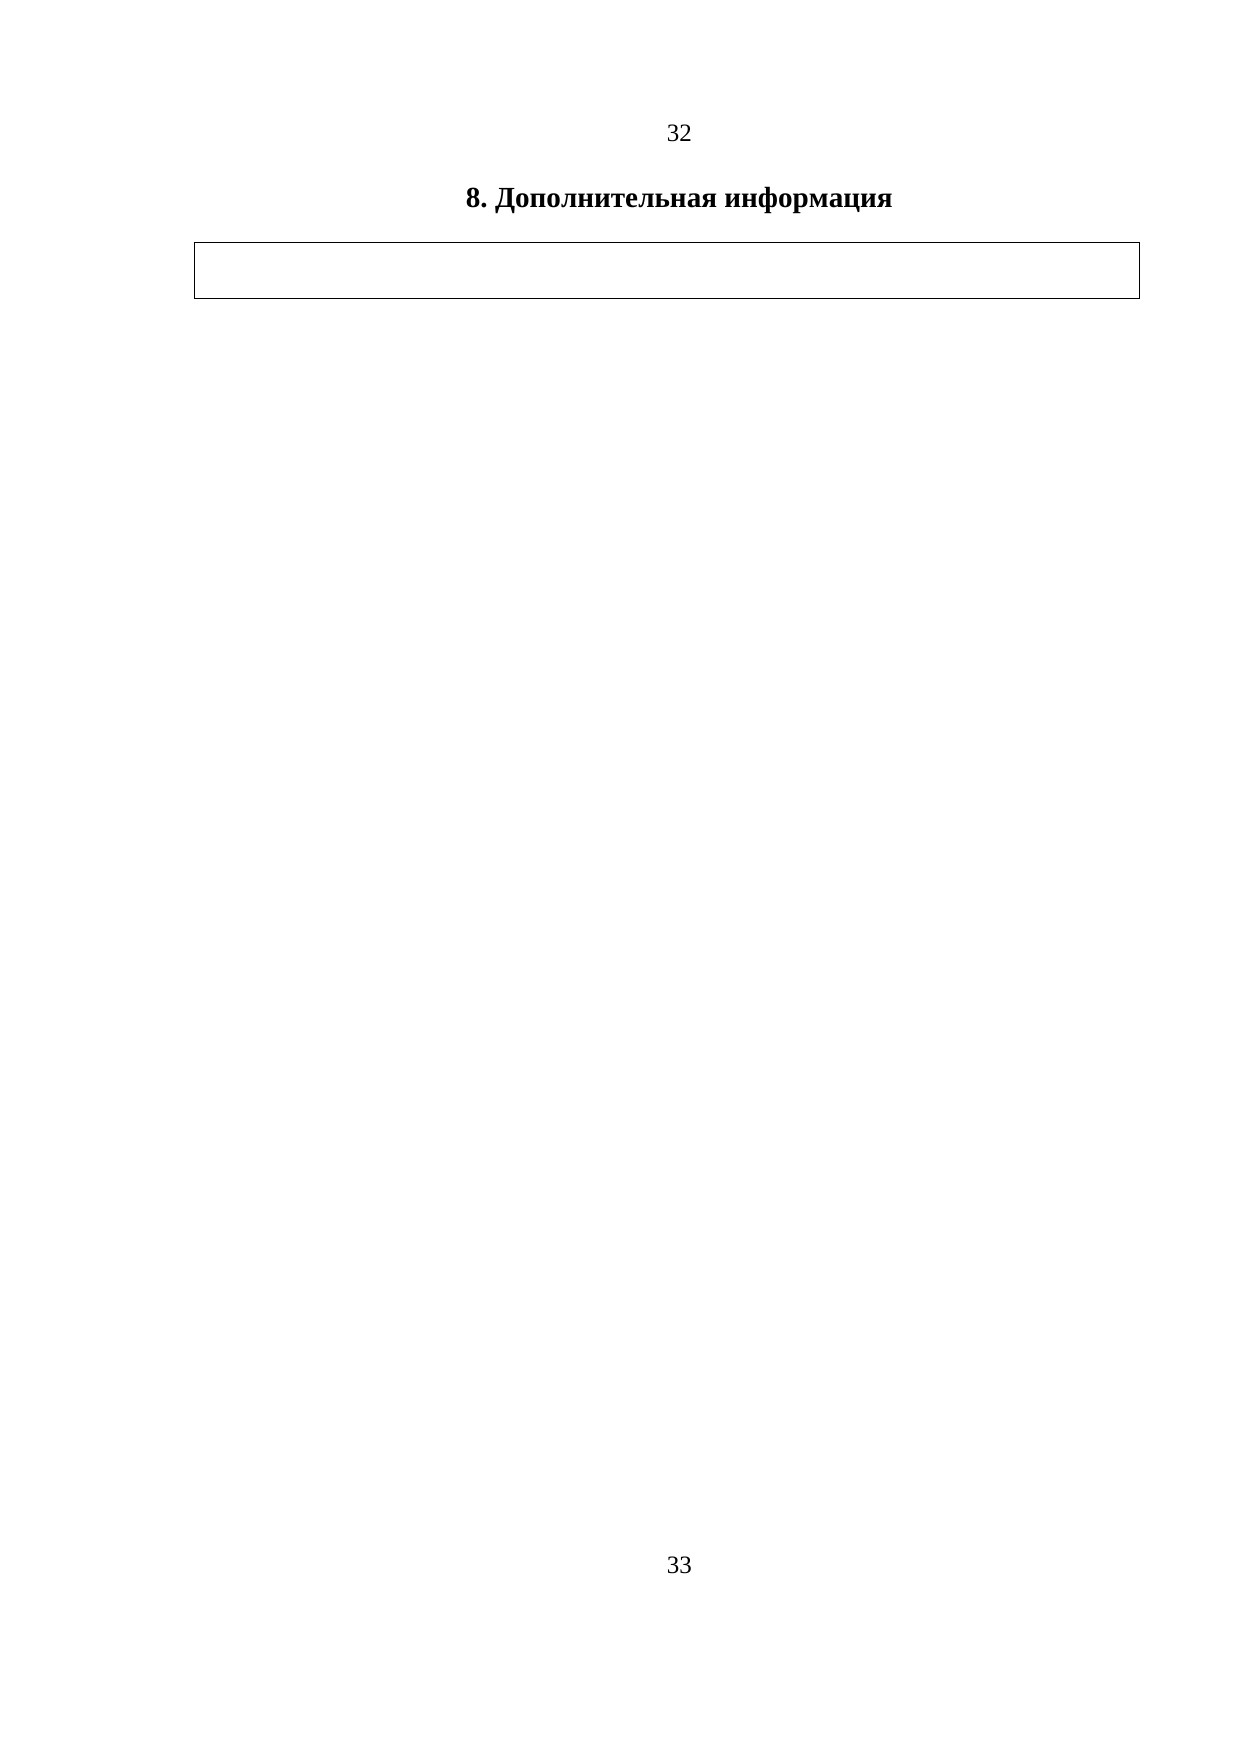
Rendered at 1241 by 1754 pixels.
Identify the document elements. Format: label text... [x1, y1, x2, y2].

text 33 [177, 1550, 1181, 1579]
title 8. Дополнительная информация [177, 180, 1181, 214]
title 32 [177, 118, 1181, 147]
table_header [195, 243, 1139, 297]
